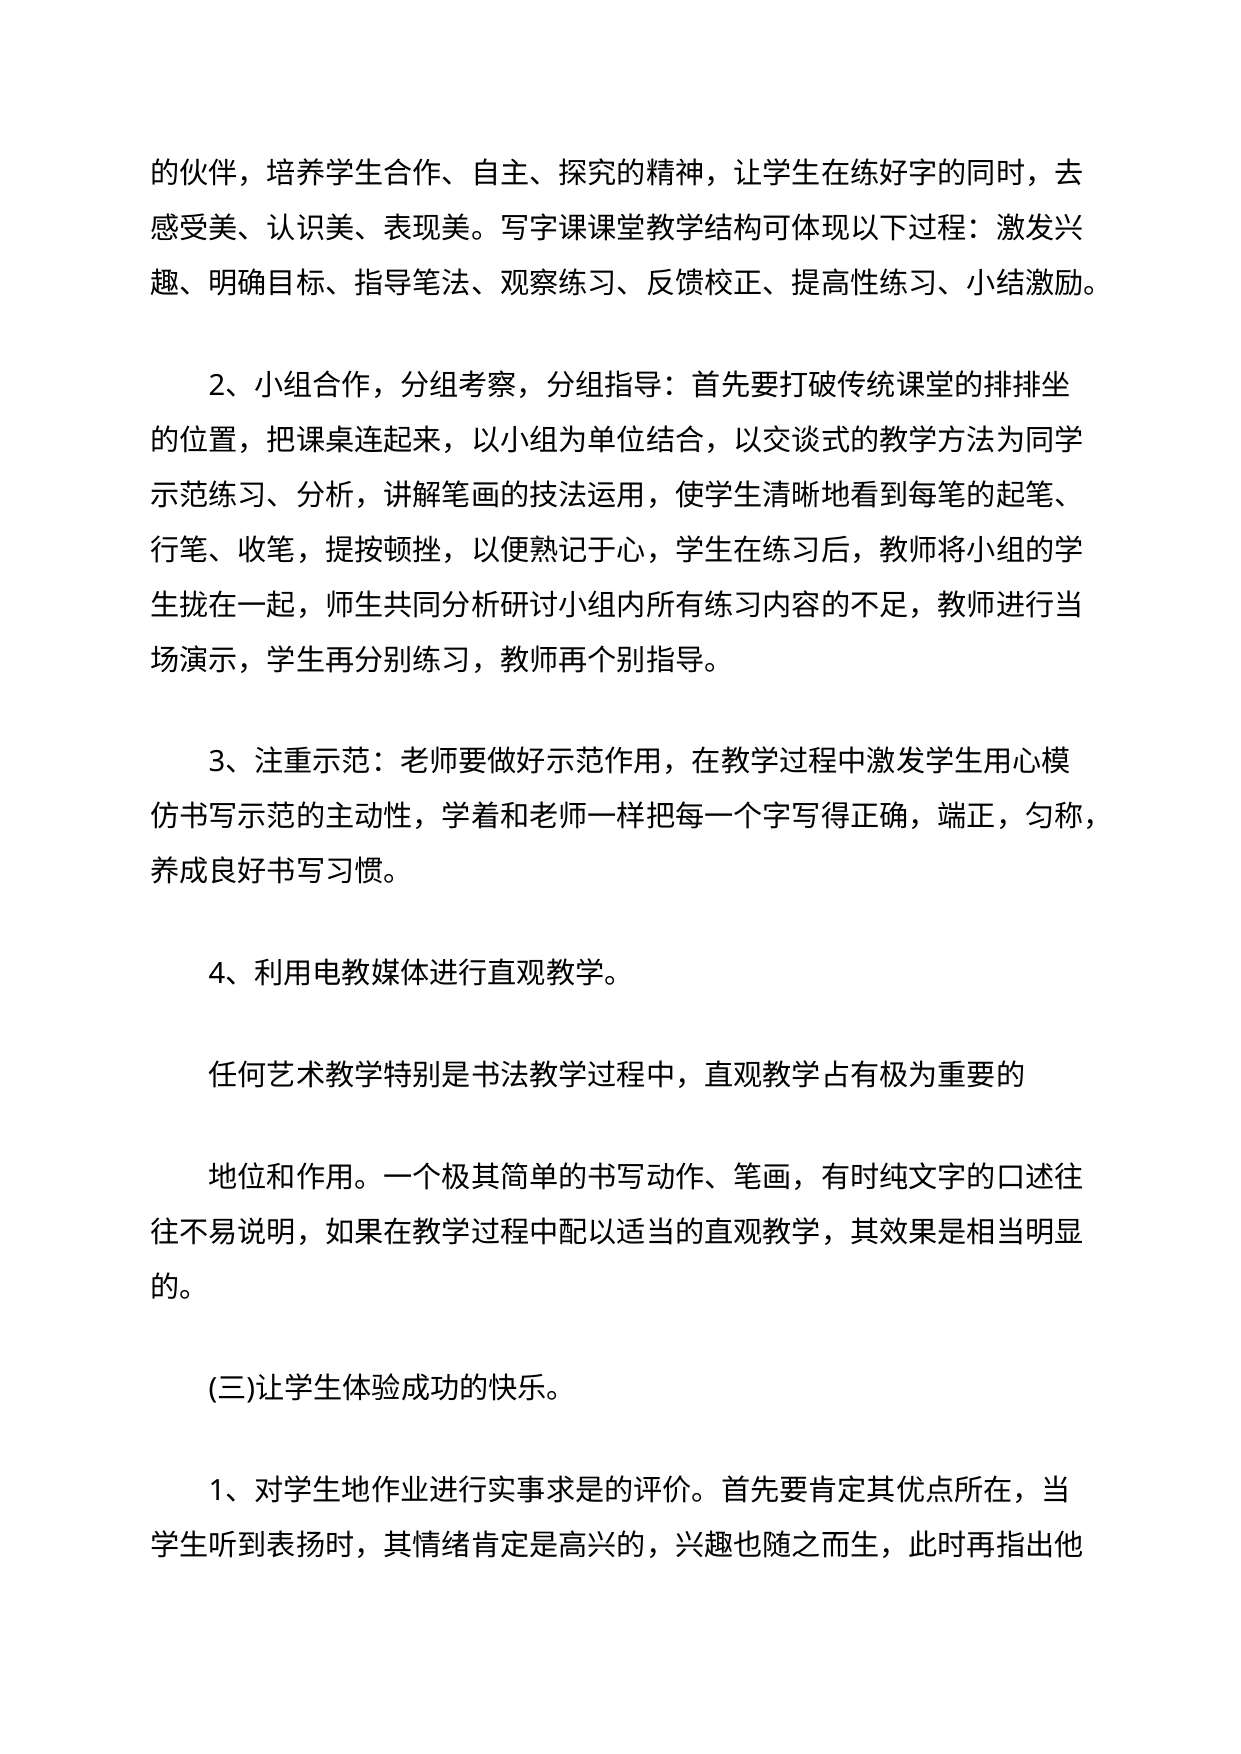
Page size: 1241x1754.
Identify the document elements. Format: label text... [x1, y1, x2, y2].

text (三)让学生体验成功的快乐。 [150, 1365, 1090, 1407]
text 地位和作用。一个极其简单的书写动作、笔画，有时纯文字的口述往往不易说明，如果在教学过程中配以适当的直观教学，其效果是相当明显的。 [150, 1153, 1090, 1305]
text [150, 1467, 1090, 1564]
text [150, 150, 1090, 302]
text 2、小组合作，分组考察，分组指导：首先要打破传统课堂的排排坐的位置，把课桌连起来，以小组为单位结合，以交谈式的教学方法为同学示范练习、分析，讲解笔画的技法运用，使学生清晰地看到每笔的起笔、行笔、收笔，提按顿挫，以便熟记于心，学生在练习后，教师将小组的学生拢在一起，师生共同分析研讨小组内所有练习内容的不足，教师进行当场演示，学生再分别练习，教师再个别指导。 [150, 362, 1090, 678]
text 3、注重示范：老师要做好示范作用，在教学过程中激发学生用心模仿书写示范的主动性，学着和老师一样把每一个字写得正确，端正，匀称，养成良好书写习惯。 [150, 738, 1090, 890]
text 任何艺术教学特别是书法教学过程中，直观教学占有极为重要的 [150, 1052, 1090, 1094]
text 4、利用电教媒体进行直观教学。 [150, 949, 1090, 992]
